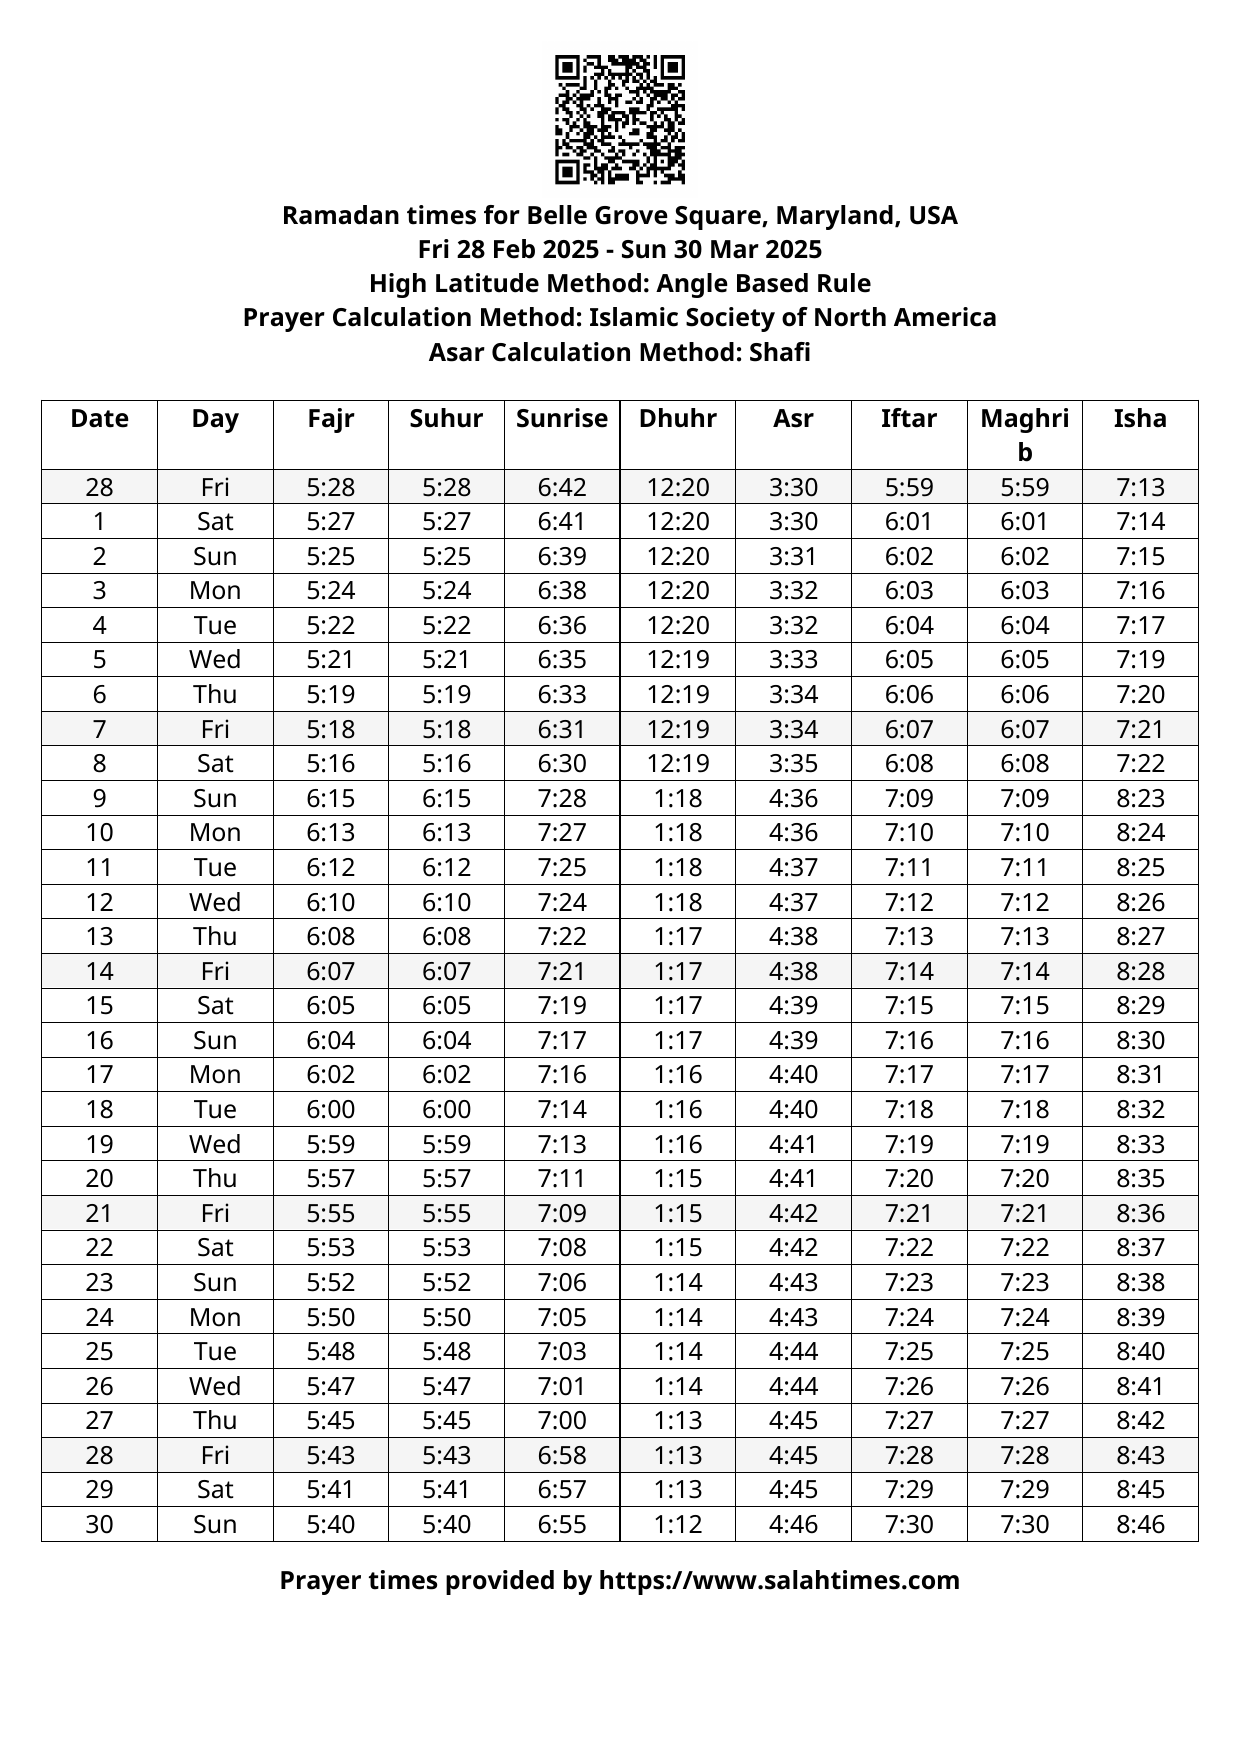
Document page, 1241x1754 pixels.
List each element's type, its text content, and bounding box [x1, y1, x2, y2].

table_cell 7:10 [968, 816, 1082, 849]
table_cell 6:42 [505, 470, 619, 503]
table_cell 8:42 [1083, 1404, 1198, 1437]
table_cell 6:04 [274, 1023, 388, 1057]
table_cell 8:31 [1083, 1058, 1198, 1091]
table_cell Sun [158, 1265, 273, 1299]
table_header Sunrise [505, 401, 619, 469]
table_cell 5:55 [389, 1196, 504, 1229]
table_cell 5:25 [389, 539, 504, 572]
table_cell 8:30 [1083, 1023, 1198, 1057]
table_cell 1:14 [621, 1300, 735, 1333]
table_cell 7:29 [968, 1473, 1082, 1506]
table_cell Wed [158, 885, 273, 918]
table_cell 6:39 [505, 539, 619, 572]
table_cell 1:18 [621, 850, 735, 884]
table_cell 7:14 [505, 1092, 619, 1126]
table_cell 8:36 [1083, 1196, 1198, 1229]
table_cell 4:42 [736, 1231, 851, 1264]
table_cell 10 [42, 816, 157, 849]
table_cell 7:01 [505, 1369, 619, 1402]
table_cell 4:36 [736, 816, 851, 849]
table_cell 4:43 [736, 1300, 851, 1333]
table_cell 5:59 [389, 1127, 504, 1160]
picture [542, 41, 699, 198]
table_cell 6:07 [389, 954, 504, 987]
table_cell 21 [42, 1196, 157, 1229]
table_cell 9 [42, 781, 157, 814]
table_cell 7:25 [852, 1334, 967, 1368]
table_cell 7:17 [505, 1023, 619, 1057]
table_cell 7:05 [505, 1300, 619, 1333]
table_cell 5:45 [274, 1404, 388, 1437]
table_cell 5:24 [274, 574, 388, 607]
table_cell 4:37 [736, 850, 851, 884]
table_cell 7 [42, 712, 157, 745]
table_cell 8:46 [1083, 1507, 1198, 1541]
text Prayer Calculation Method: Islamic Society of North America [42, 300, 1198, 334]
table_cell 5:50 [389, 1300, 504, 1333]
table_cell 7:18 [852, 1092, 967, 1126]
table_cell 8:33 [1083, 1127, 1198, 1160]
table_cell 6:08 [389, 919, 504, 953]
table_cell 1:17 [621, 919, 735, 953]
table_cell 19 [42, 1127, 157, 1160]
table_cell 1 [42, 504, 157, 538]
text Prayer times provided by https://www.salahtimes.com [42, 1563, 1198, 1597]
table_header Asr [736, 401, 851, 469]
table_cell Wed [158, 1369, 273, 1402]
table_cell Thu [158, 919, 273, 953]
table_cell 6:58 [505, 1438, 619, 1472]
table_cell 6:15 [274, 781, 388, 814]
table_cell Sun [158, 781, 273, 814]
table_cell 1:18 [621, 781, 735, 814]
table_cell 6:30 [505, 746, 619, 780]
table_cell 1:17 [621, 989, 735, 1022]
table_cell 8:26 [1083, 885, 1198, 918]
table_cell 1:17 [621, 954, 735, 987]
table_cell 8:38 [1083, 1265, 1198, 1299]
table_cell 1:13 [621, 1473, 735, 1506]
table_cell 7:30 [852, 1507, 967, 1541]
table_cell 8:39 [1083, 1300, 1198, 1333]
table_cell 4:36 [736, 781, 851, 814]
table_cell 5:43 [389, 1438, 504, 1472]
table_cell 7:23 [852, 1265, 967, 1299]
table_cell 1:18 [621, 816, 735, 849]
table_cell 7:26 [968, 1369, 1082, 1402]
table_cell 7:19 [1083, 643, 1198, 676]
table_cell 4 [42, 608, 157, 642]
table_header Day [158, 401, 273, 469]
table_cell 7:12 [968, 885, 1082, 918]
table_cell 12:19 [621, 712, 735, 745]
table_cell 7:28 [852, 1438, 967, 1472]
table_cell 1:16 [621, 1127, 735, 1160]
table_cell Sun [158, 539, 273, 572]
text High Latitude Method: Angle Based Rule [42, 266, 1198, 300]
table_cell 12 [42, 885, 157, 918]
table_cell 7:27 [852, 1404, 967, 1437]
table_cell Wed [158, 1127, 273, 1160]
table_cell 7:21 [505, 954, 619, 987]
table_cell 8:40 [1083, 1334, 1198, 1368]
table_cell 4:41 [736, 1127, 851, 1160]
table_cell 7:28 [505, 781, 619, 814]
table_cell 7:17 [1083, 608, 1198, 642]
table_cell Mon [158, 1058, 273, 1091]
table_cell Fri [158, 1438, 273, 1472]
table_header Suhur [389, 401, 504, 469]
table_cell 3:30 [736, 504, 851, 538]
table_cell 7:21 [852, 1196, 967, 1229]
table_cell 7:15 [968, 989, 1082, 1022]
table_cell 16 [42, 1023, 157, 1057]
table_cell 5:40 [389, 1507, 504, 1541]
table_cell 5:47 [389, 1369, 504, 1402]
table_cell 5:57 [389, 1161, 504, 1195]
table_cell 6:02 [852, 539, 967, 572]
table_cell 27 [42, 1404, 157, 1437]
table_cell 7:29 [852, 1473, 967, 1506]
table_cell 4:39 [736, 1023, 851, 1057]
table_cell 15 [42, 989, 157, 1022]
table_cell 5:16 [389, 746, 504, 780]
table_cell 7:25 [968, 1334, 1082, 1368]
table_cell Mon [158, 574, 273, 607]
table_cell 8:27 [1083, 919, 1198, 953]
table_cell 1:13 [621, 1404, 735, 1437]
table_cell 5:40 [274, 1507, 388, 1541]
table_cell 6:04 [852, 608, 967, 642]
table_cell 7:12 [852, 885, 967, 918]
table_cell 5:47 [274, 1369, 388, 1402]
table_cell 7:11 [968, 850, 1082, 884]
table_cell 8:29 [1083, 989, 1198, 1022]
table_cell 29 [42, 1473, 157, 1506]
table_cell 4:45 [736, 1473, 851, 1506]
table_cell 7:11 [505, 1161, 619, 1195]
table_cell 7:14 [1083, 504, 1198, 538]
table_cell 4:40 [736, 1058, 851, 1091]
table_cell Thu [158, 1161, 273, 1195]
table_cell 5:22 [274, 608, 388, 642]
table_cell 7:13 [968, 919, 1082, 953]
table_cell 6:05 [274, 989, 388, 1022]
table_cell 1:15 [621, 1161, 735, 1195]
table_cell 22 [42, 1231, 157, 1264]
table_cell 7:08 [505, 1231, 619, 1264]
table_cell 5:59 [274, 1127, 388, 1160]
table_cell 30 [42, 1507, 157, 1541]
table_cell 6:02 [274, 1058, 388, 1091]
table_cell 1:12 [621, 1507, 735, 1541]
table_cell 7:18 [968, 1092, 1082, 1126]
table_cell 8:23 [1083, 781, 1198, 814]
table_cell Fri [158, 954, 273, 987]
table_header Dhuhr [621, 401, 735, 469]
table_cell 5:52 [274, 1265, 388, 1299]
table_cell 6:10 [274, 885, 388, 918]
table_cell 5:45 [389, 1404, 504, 1437]
table_cell 3:34 [736, 712, 851, 745]
table_header Isha [1083, 401, 1198, 469]
table_cell 3 [42, 574, 157, 607]
table_cell 5:50 [274, 1300, 388, 1333]
table_cell Mon [158, 1300, 273, 1333]
table_cell 3:33 [736, 643, 851, 676]
table_cell 12:20 [621, 539, 735, 572]
table_cell 6:05 [968, 643, 1082, 676]
table_cell 6:05 [389, 989, 504, 1022]
table_cell 6:00 [274, 1092, 388, 1126]
table_cell 6:07 [852, 712, 967, 745]
table_cell 7:17 [968, 1058, 1082, 1091]
table_cell 8:41 [1083, 1369, 1198, 1402]
table_cell 7:21 [968, 1196, 1082, 1229]
table_cell 7:13 [1083, 470, 1198, 503]
table_cell 7:13 [852, 919, 967, 953]
table_cell 7:28 [968, 1438, 1082, 1472]
table_cell 5:22 [389, 608, 504, 642]
table_header Maghrib [968, 401, 1082, 469]
table_cell 1:14 [621, 1334, 735, 1368]
table_cell 6:00 [389, 1092, 504, 1126]
table_cell 6:55 [505, 1507, 619, 1541]
table_cell 7:14 [852, 954, 967, 987]
table_cell 12:19 [621, 746, 735, 780]
table_cell 3:34 [736, 677, 851, 711]
table_cell 12:19 [621, 677, 735, 711]
table_cell 2 [42, 539, 157, 572]
table_cell Fri [158, 712, 273, 745]
table_cell 7:16 [968, 1023, 1082, 1057]
table_cell 28 [42, 1438, 157, 1472]
table_cell 5:27 [274, 504, 388, 538]
table_cell 4:37 [736, 885, 851, 918]
table_cell 8:45 [1083, 1473, 1198, 1506]
table_cell 7:21 [1083, 712, 1198, 745]
table_cell 5:48 [389, 1334, 504, 1368]
table_cell 4:45 [736, 1404, 851, 1437]
table_cell 6:36 [505, 608, 619, 642]
table_cell 1:15 [621, 1196, 735, 1229]
table_cell 28 [42, 470, 157, 503]
table_cell 5:18 [274, 712, 388, 745]
table_cell 5:41 [389, 1473, 504, 1506]
table_cell Sat [158, 746, 273, 780]
table_cell 4:44 [736, 1334, 851, 1368]
table_cell 5:21 [274, 643, 388, 676]
table_cell 7:30 [968, 1507, 1082, 1541]
table_cell 7:16 [852, 1023, 967, 1057]
table_cell 5:57 [274, 1161, 388, 1195]
table_cell Mon [158, 816, 273, 849]
table_cell 8:28 [1083, 954, 1198, 987]
table_cell 6:15 [389, 781, 504, 814]
table_cell 1:16 [621, 1092, 735, 1126]
table_cell 7:09 [852, 781, 967, 814]
table_cell 1:13 [621, 1438, 735, 1472]
table_cell 6:05 [852, 643, 967, 676]
table_cell 6:04 [968, 608, 1082, 642]
table_cell 7:19 [852, 1127, 967, 1160]
table_cell 3:30 [736, 470, 851, 503]
table_cell 5:59 [852, 470, 967, 503]
table_cell 1:18 [621, 885, 735, 918]
table_cell 13 [42, 919, 157, 953]
table_cell Fri [158, 1196, 273, 1229]
table_cell 7:03 [505, 1334, 619, 1368]
table_cell 7:09 [505, 1196, 619, 1229]
table_cell 3:35 [736, 746, 851, 780]
table_cell 6:01 [968, 504, 1082, 538]
table_cell 4:38 [736, 919, 851, 953]
table_cell 7:20 [968, 1161, 1082, 1195]
table_cell 14 [42, 954, 157, 987]
text Fri 28 Feb 2025 - Sun 30 Mar 2025 [42, 232, 1198, 266]
table_header Fajr [274, 401, 388, 469]
table_cell 7:06 [505, 1265, 619, 1299]
table_cell 17 [42, 1058, 157, 1091]
table_cell 5:48 [274, 1334, 388, 1368]
table_cell 7:11 [852, 850, 967, 884]
table_cell 7:09 [968, 781, 1082, 814]
table_cell 6 [42, 677, 157, 711]
table_cell 6:35 [505, 643, 619, 676]
table_cell 7:20 [1083, 677, 1198, 711]
table_cell 1:17 [621, 1023, 735, 1057]
table_cell 6:06 [968, 677, 1082, 711]
table_cell 4:39 [736, 989, 851, 1022]
table_cell 5:52 [389, 1265, 504, 1299]
table_cell 7:24 [852, 1300, 967, 1333]
table_cell 23 [42, 1265, 157, 1299]
table_cell 4:41 [736, 1161, 851, 1195]
table_cell 1:15 [621, 1231, 735, 1264]
table_cell 6:08 [852, 746, 967, 780]
table_cell 5:43 [274, 1438, 388, 1472]
table_cell 6:31 [505, 712, 619, 745]
table_cell 12:19 [621, 643, 735, 676]
table_cell 6:41 [505, 504, 619, 538]
table_cell 7:27 [968, 1404, 1082, 1437]
table_cell Sun [158, 1023, 273, 1057]
table_cell 11 [42, 850, 157, 884]
table_cell 7:15 [1083, 539, 1198, 572]
table_cell 7:23 [968, 1265, 1082, 1299]
table_cell Thu [158, 677, 273, 711]
table_cell 5 [42, 643, 157, 676]
table_cell 7:22 [968, 1231, 1082, 1264]
table_cell 6:01 [852, 504, 967, 538]
table_cell 6:03 [852, 574, 967, 607]
table_cell Wed [158, 643, 273, 676]
table_cell 5:19 [389, 677, 504, 711]
table_cell 8 [42, 746, 157, 780]
table_cell Sat [158, 1231, 273, 1264]
table_header Iftar [852, 401, 967, 469]
table_cell 1:14 [621, 1265, 735, 1299]
table_cell Sat [158, 1473, 273, 1506]
table_cell 3:32 [736, 574, 851, 607]
table_cell Tue [158, 1092, 273, 1126]
table_cell 6:08 [274, 919, 388, 953]
table_cell 7:19 [505, 989, 619, 1022]
table_cell 6:38 [505, 574, 619, 607]
table_cell 24 [42, 1300, 157, 1333]
table_cell 3:32 [736, 608, 851, 642]
table_cell 5:59 [968, 470, 1082, 503]
table_cell 7:00 [505, 1404, 619, 1437]
table_cell 4:43 [736, 1265, 851, 1299]
text Ramadan times for Belle Grove Square, Maryland, USA [42, 198, 1198, 232]
table_cell 7:22 [505, 919, 619, 953]
table_cell 12:20 [621, 574, 735, 607]
table_cell 6:12 [389, 850, 504, 884]
table_cell 7:19 [968, 1127, 1082, 1160]
table_cell 5:53 [389, 1231, 504, 1264]
table_cell 5:24 [389, 574, 504, 607]
table_cell 6:10 [389, 885, 504, 918]
table_cell Sat [158, 504, 273, 538]
table_cell 8:32 [1083, 1092, 1198, 1126]
table_cell 4:42 [736, 1196, 851, 1229]
table_cell 5:18 [389, 712, 504, 745]
table_cell 6:02 [389, 1058, 504, 1091]
table_cell Sat [158, 989, 273, 1022]
table_header Date [42, 401, 157, 469]
table_cell 6:04 [389, 1023, 504, 1057]
table_cell 7:10 [852, 816, 967, 849]
table_cell 8:25 [1083, 850, 1198, 884]
table_cell 6:08 [968, 746, 1082, 780]
table_cell 12:20 [621, 470, 735, 503]
table_cell 4:45 [736, 1438, 851, 1472]
table_cell 5:27 [389, 504, 504, 538]
table_cell 20 [42, 1161, 157, 1195]
table_cell Sun [158, 1507, 273, 1541]
table_cell 12:20 [621, 504, 735, 538]
table_cell 7:16 [505, 1058, 619, 1091]
table_cell 7:14 [968, 954, 1082, 987]
table_cell 26 [42, 1369, 157, 1402]
table_cell 7:25 [505, 850, 619, 884]
table_cell Tue [158, 1334, 273, 1368]
table_cell 4:40 [736, 1092, 851, 1126]
table_cell Fri [158, 470, 273, 503]
table_cell 3:31 [736, 539, 851, 572]
table_cell 6:07 [274, 954, 388, 987]
table_cell 4:44 [736, 1369, 851, 1402]
table_cell 6:06 [852, 677, 967, 711]
table_cell 7:17 [852, 1058, 967, 1091]
table_cell 6:13 [274, 816, 388, 849]
table_cell Tue [158, 608, 273, 642]
table_cell 8:35 [1083, 1161, 1198, 1195]
table_cell 5:41 [274, 1473, 388, 1506]
table_cell Tue [158, 850, 273, 884]
table_cell 6:07 [968, 712, 1082, 745]
table_cell 1:14 [621, 1369, 735, 1402]
table_cell 6:57 [505, 1473, 619, 1506]
table_cell 1:16 [621, 1058, 735, 1091]
table_cell 7:27 [505, 816, 619, 849]
table_cell 6:12 [274, 850, 388, 884]
table_cell 7:13 [505, 1127, 619, 1160]
table_cell 6:02 [968, 539, 1082, 572]
table_cell 7:15 [852, 989, 967, 1022]
text Asar Calculation Method: Shafi [42, 334, 1198, 368]
table_cell 6:13 [389, 816, 504, 849]
table_cell 5:28 [274, 470, 388, 503]
table_cell 4:38 [736, 954, 851, 987]
table_cell 5:55 [274, 1196, 388, 1229]
table_cell 8:37 [1083, 1231, 1198, 1264]
table_cell 7:22 [852, 1231, 967, 1264]
table_cell 5:16 [274, 746, 388, 780]
table_cell 6:33 [505, 677, 619, 711]
table_cell 5:19 [274, 677, 388, 711]
table_cell 4:46 [736, 1507, 851, 1541]
table_cell 5:25 [274, 539, 388, 572]
table_cell 8:43 [1083, 1438, 1198, 1472]
table_cell Thu [158, 1404, 273, 1437]
table_cell 5:53 [274, 1231, 388, 1264]
table_cell 6:03 [968, 574, 1082, 607]
table_cell 8:24 [1083, 816, 1198, 849]
table_cell 5:28 [389, 470, 504, 503]
table_cell 18 [42, 1092, 157, 1126]
table_cell 7:26 [852, 1369, 967, 1402]
table_cell 7:24 [505, 885, 619, 918]
table_cell 5:21 [389, 643, 504, 676]
table_cell 12:20 [621, 608, 735, 642]
table_cell 7:24 [968, 1300, 1082, 1333]
table_cell 7:20 [852, 1161, 967, 1195]
table_cell 7:16 [1083, 574, 1198, 607]
table_cell 7:22 [1083, 746, 1198, 780]
table_cell 25 [42, 1334, 157, 1368]
